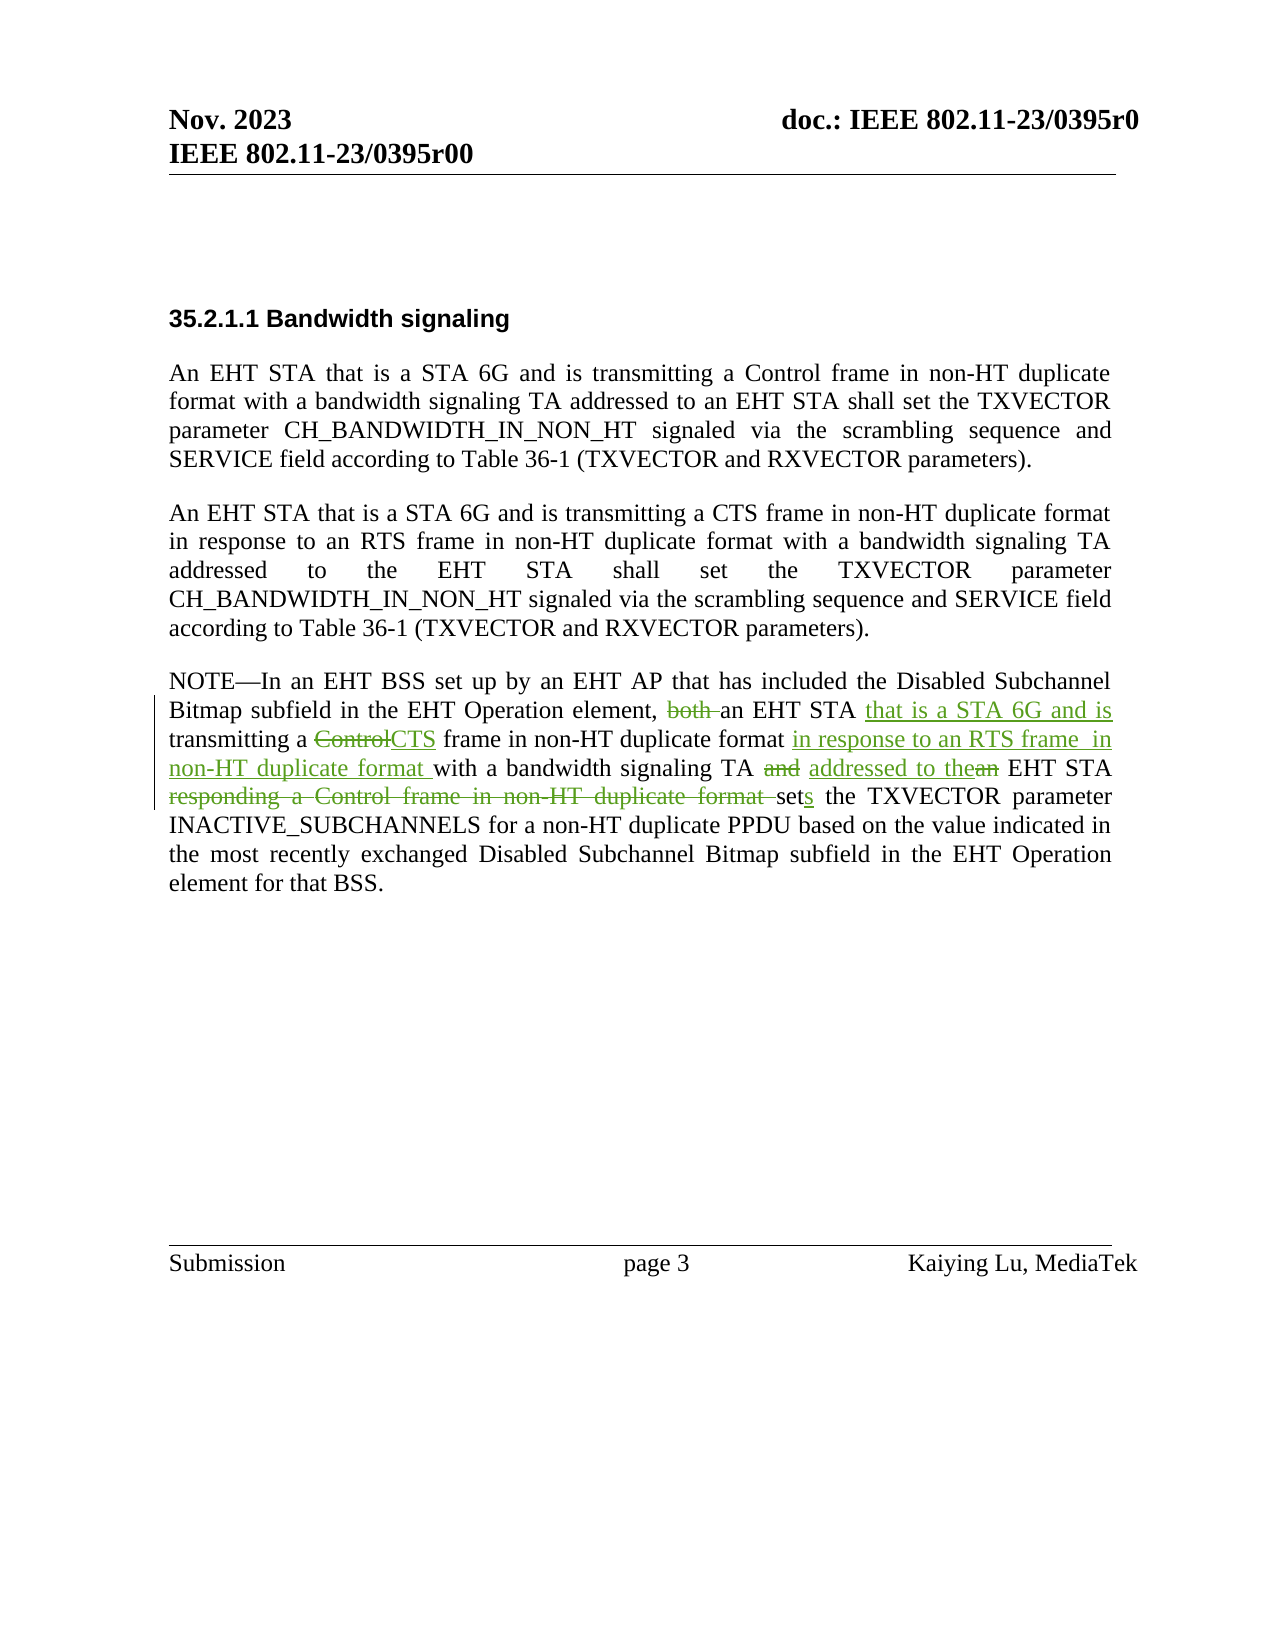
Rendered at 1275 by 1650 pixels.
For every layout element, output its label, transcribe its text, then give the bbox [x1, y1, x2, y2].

text NOTE—In an EHT BSS set up by an EHT AP that has included the Disabled Subchannel Bitmap subfield in the EHT Operation element, an EHT STA transmitting a frame in non-HT duplicate format with a bandwidth signaling TA EHT STA set the TXVECTOR parameter INACTIVE_SUBCHANNELS for a non-HT duplicate PPDU based on the value indicated in the most recently exchanged Disabled Subchannel Bitmap subfield in the EHT Operation element for that BSS. [169, 666, 1112, 896]
text An EHT STA that is a STA 6G and is transmitting a Control frame in non-HT duplicate format with a bandwidth signaling TA addressed to an EHT STA shall set the TXVECTOR parameter CH_BANDWIDTH_IN_NON_HT signaled via the scrambling sequence and SERVICE field according to Table 36-1 (TXVECTOR and RXVECTOR parameters). [169, 358, 1112, 473]
text An EHT STA that is a STA 6G and is transmitting a CTS frame in non-HT duplicate format in response to an RTS frame in non-HT duplicate format with a bandwidth signaling TA addressed to the EHT STA shall set the TXVECTOR parameter CH_BANDWIDTH_IN_NON_HT signaled via the scrambling sequence and SERVICE field according to Table 36-1 (TXVECTOR and RXVECTOR parameters). [169, 498, 1112, 641]
text 35.2.1.1 Bandwidth signaling [169, 304, 1112, 333]
